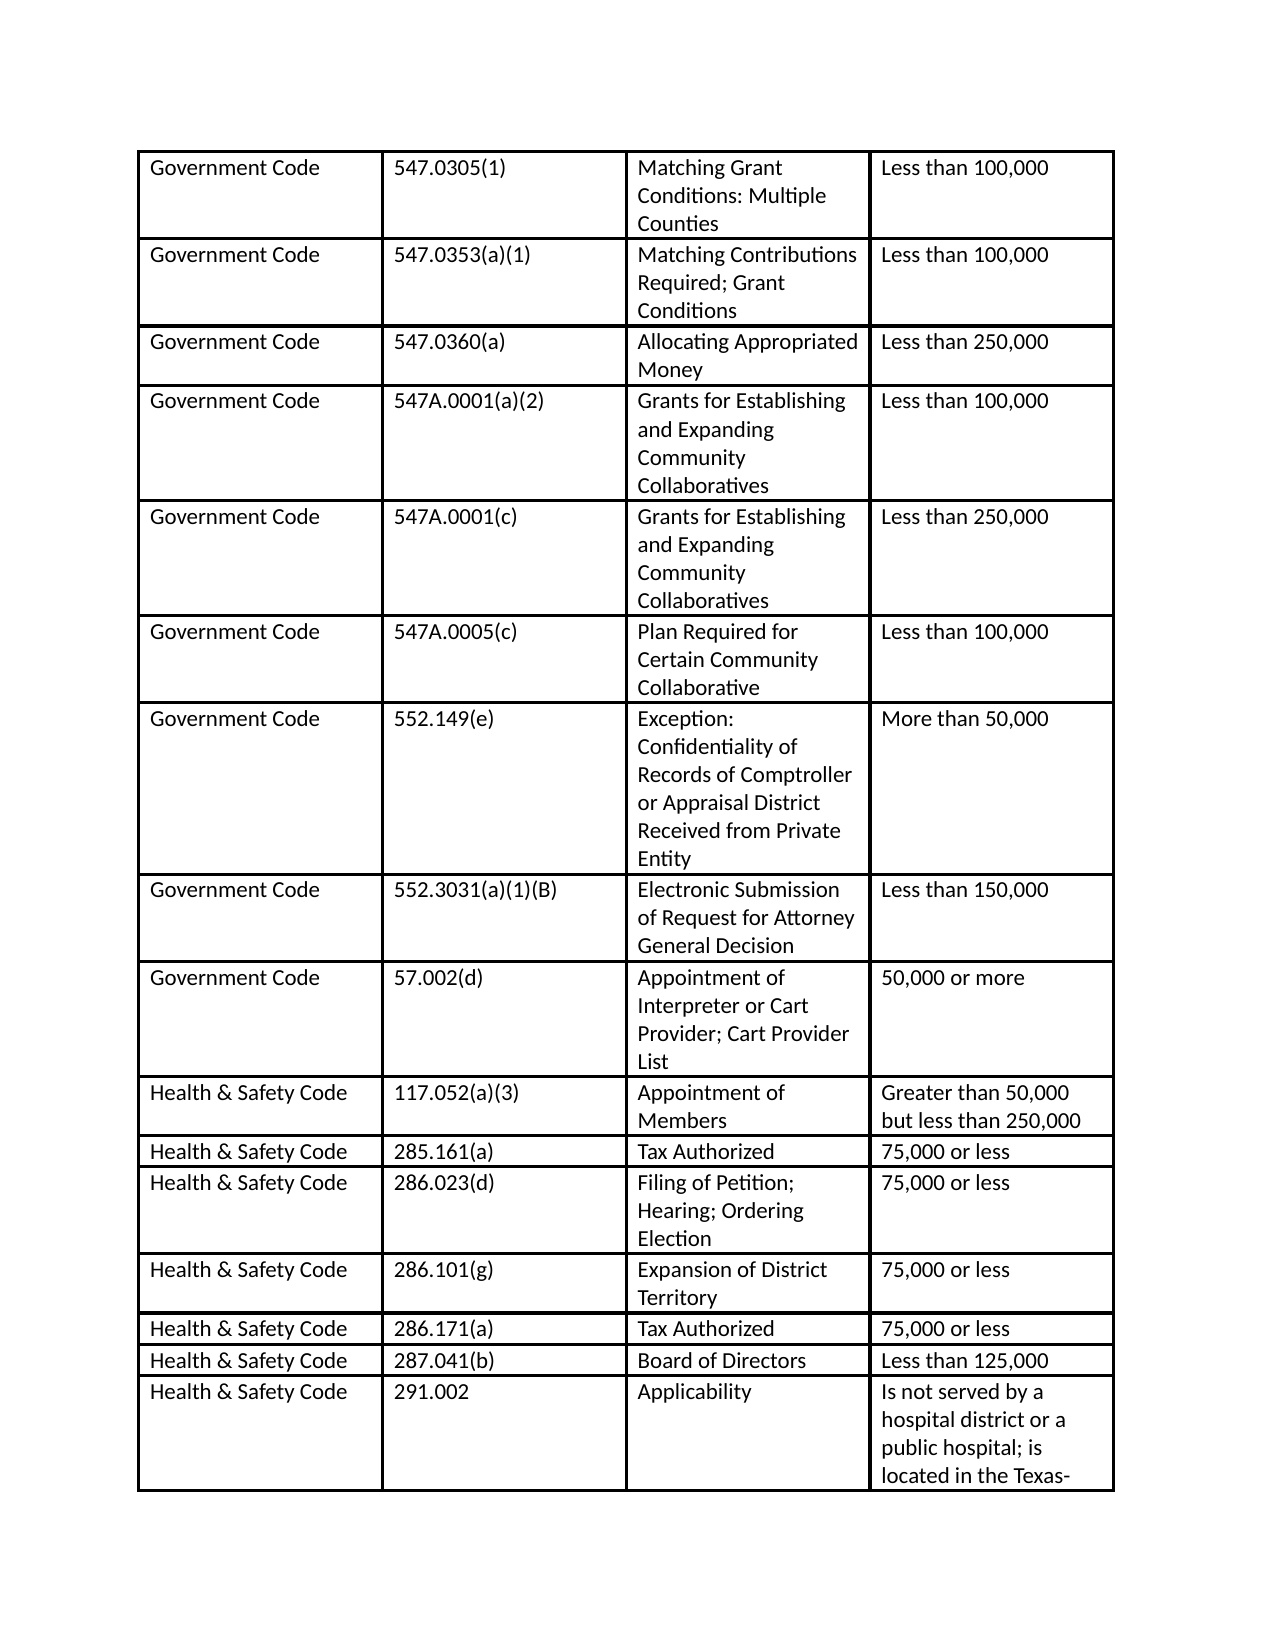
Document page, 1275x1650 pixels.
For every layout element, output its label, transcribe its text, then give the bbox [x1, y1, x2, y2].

table_cell 117.052(a)(3) [384, 1078, 625, 1134]
table_cell Government Code [140, 876, 381, 959]
table_cell 75,000 or less [872, 1255, 1112, 1311]
table_cell 50,000 or more [872, 963, 1112, 1075]
table_cell 552.3031(a)(1)(B) [384, 876, 625, 959]
table_cell Less than 100,000 [872, 153, 1112, 237]
table_cell Government Code [140, 502, 381, 614]
table_cell Grants for Establishing and Expanding Community Collaboratives [628, 502, 868, 614]
table_cell Exception: Confidentiality of Records of Comptroller or Appraisal District Received from Private Entity [628, 704, 868, 872]
table_cell 286.101(g) [384, 1255, 625, 1311]
table_cell Plan Required for Certain Community Collaborative [628, 617, 868, 701]
table_cell Appointment of Members [628, 1078, 868, 1134]
table_cell Less than 100,000 [872, 240, 1112, 324]
table_cell Government Code [140, 617, 381, 701]
table_cell Less than 150,000 [872, 876, 1112, 959]
table_cell Appointment of Interpreter or Cart Provider; Cart Provider List [628, 963, 868, 1075]
table_cell 547A.0005(c) [384, 617, 625, 701]
table_cell Health & Safety Code [140, 1255, 381, 1311]
table_cell Health & Safety Code [140, 1315, 381, 1343]
table_cell Health & Safety Code [140, 1168, 381, 1252]
table_cell Matching Contributions Required; Grant Conditions [628, 240, 868, 324]
table_cell Board of Directors [628, 1346, 868, 1374]
table_cell Less than 100,000 [872, 387, 1112, 499]
table_cell 287.041(b) [384, 1346, 625, 1374]
table_cell Government Code [140, 387, 381, 499]
table_cell Allocating Appropriated Money [628, 328, 868, 383]
table_cell Less than 125,000 [872, 1346, 1112, 1374]
table_cell 285.161(a) [384, 1137, 625, 1165]
table_cell Electronic Submission of Request for Attorney General Decision [628, 876, 868, 959]
table_cell Health & Safety Code [140, 1078, 381, 1134]
table_cell 75,000 or less [872, 1315, 1112, 1343]
table_cell Greater than 50,000 but less than 250,000 [872, 1078, 1112, 1134]
table_cell 75,000 or less [872, 1137, 1112, 1165]
table_cell Health & Safety Code [140, 1346, 381, 1374]
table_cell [872, 1377, 1112, 1489]
table_cell Filing of Petition; Hearing; Ordering Election [628, 1168, 868, 1252]
table_cell 286.023(d) [384, 1168, 625, 1252]
table_cell Health & Safety Code [140, 1137, 381, 1165]
table_cell Grants for Establishing and Expanding Community Collaboratives [628, 387, 868, 499]
table_cell Government Code [140, 704, 381, 872]
table_cell Tax Authorized [628, 1137, 868, 1165]
table_cell 547.0360(a) [384, 328, 625, 383]
table_cell Government Code [140, 963, 381, 1075]
table_cell Government Code [140, 328, 381, 383]
table_cell More than 50,000 [872, 704, 1112, 872]
table_cell Less than 250,000 [872, 502, 1112, 614]
table_cell Expansion of District Territory [628, 1255, 868, 1311]
table_cell 552.149(e) [384, 704, 625, 872]
table_cell 75,000 or less [872, 1168, 1112, 1252]
table_cell Less than 250,000 [872, 328, 1112, 383]
table_cell 547A.0001(a)(2) [384, 387, 625, 499]
table_cell 547.0305(1) [384, 153, 625, 237]
table_cell Tax Authorized [628, 1315, 868, 1343]
table_cell Government Code [140, 240, 381, 324]
table_cell 286.171(a) [384, 1315, 625, 1343]
table_cell Applicability [628, 1377, 868, 1489]
table_cell 547.0353(a)(1) [384, 240, 625, 324]
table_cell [140, 1377, 381, 1489]
table_cell Matching Grant Conditions: Multiple Counties [628, 153, 868, 237]
table_cell Government Code [140, 153, 381, 237]
table_cell Less than 100,000 [872, 617, 1112, 701]
table_cell 57.002(d) [384, 963, 625, 1075]
table_cell 547A.0001(c) [384, 502, 625, 614]
table_cell 291.002 [384, 1377, 625, 1489]
